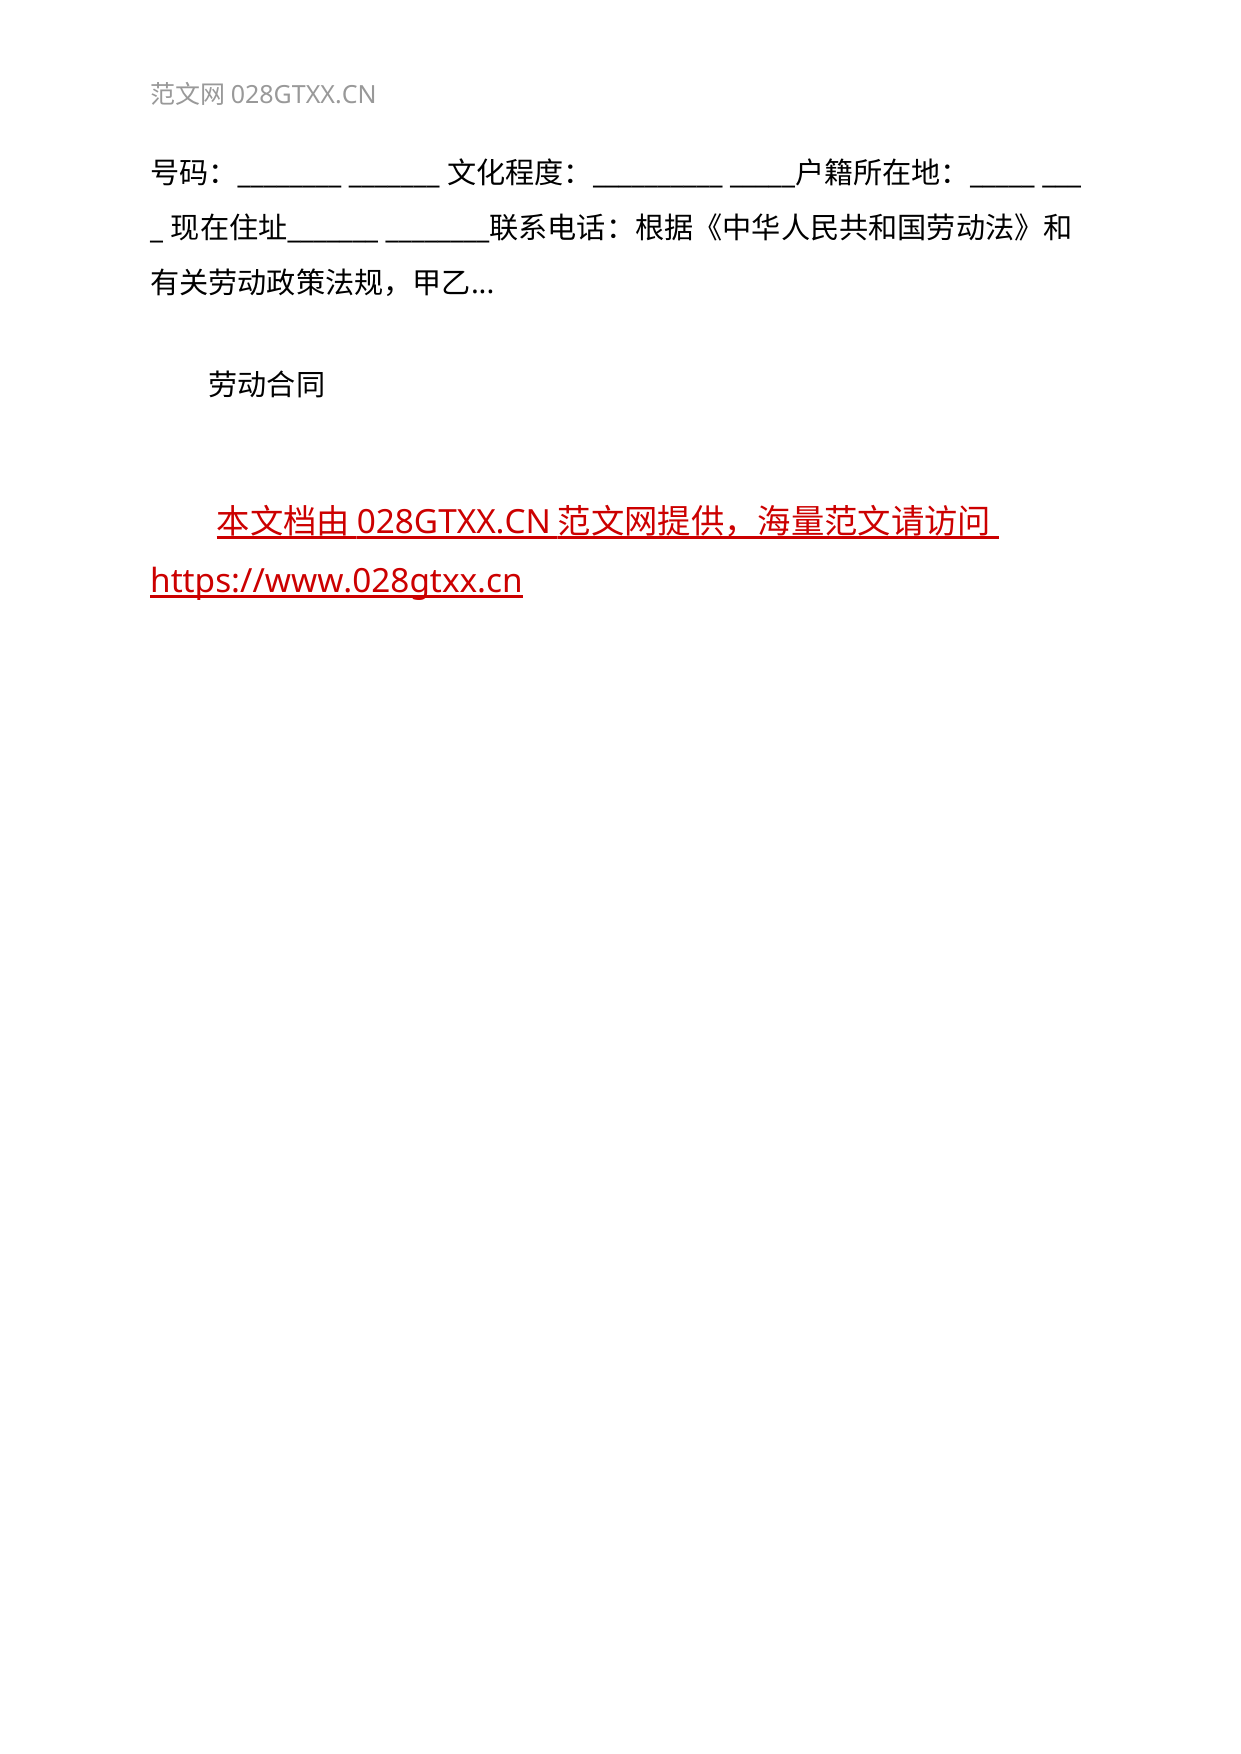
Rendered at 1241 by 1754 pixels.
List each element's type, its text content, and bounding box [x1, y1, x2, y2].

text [150, 150, 1090, 302]
text 本文档由028GTXX.CN范文网提供，海量范文请访问 https://www.028gtxx.cn [150, 495, 1090, 602]
text 劳动合同 [150, 362, 1090, 404]
